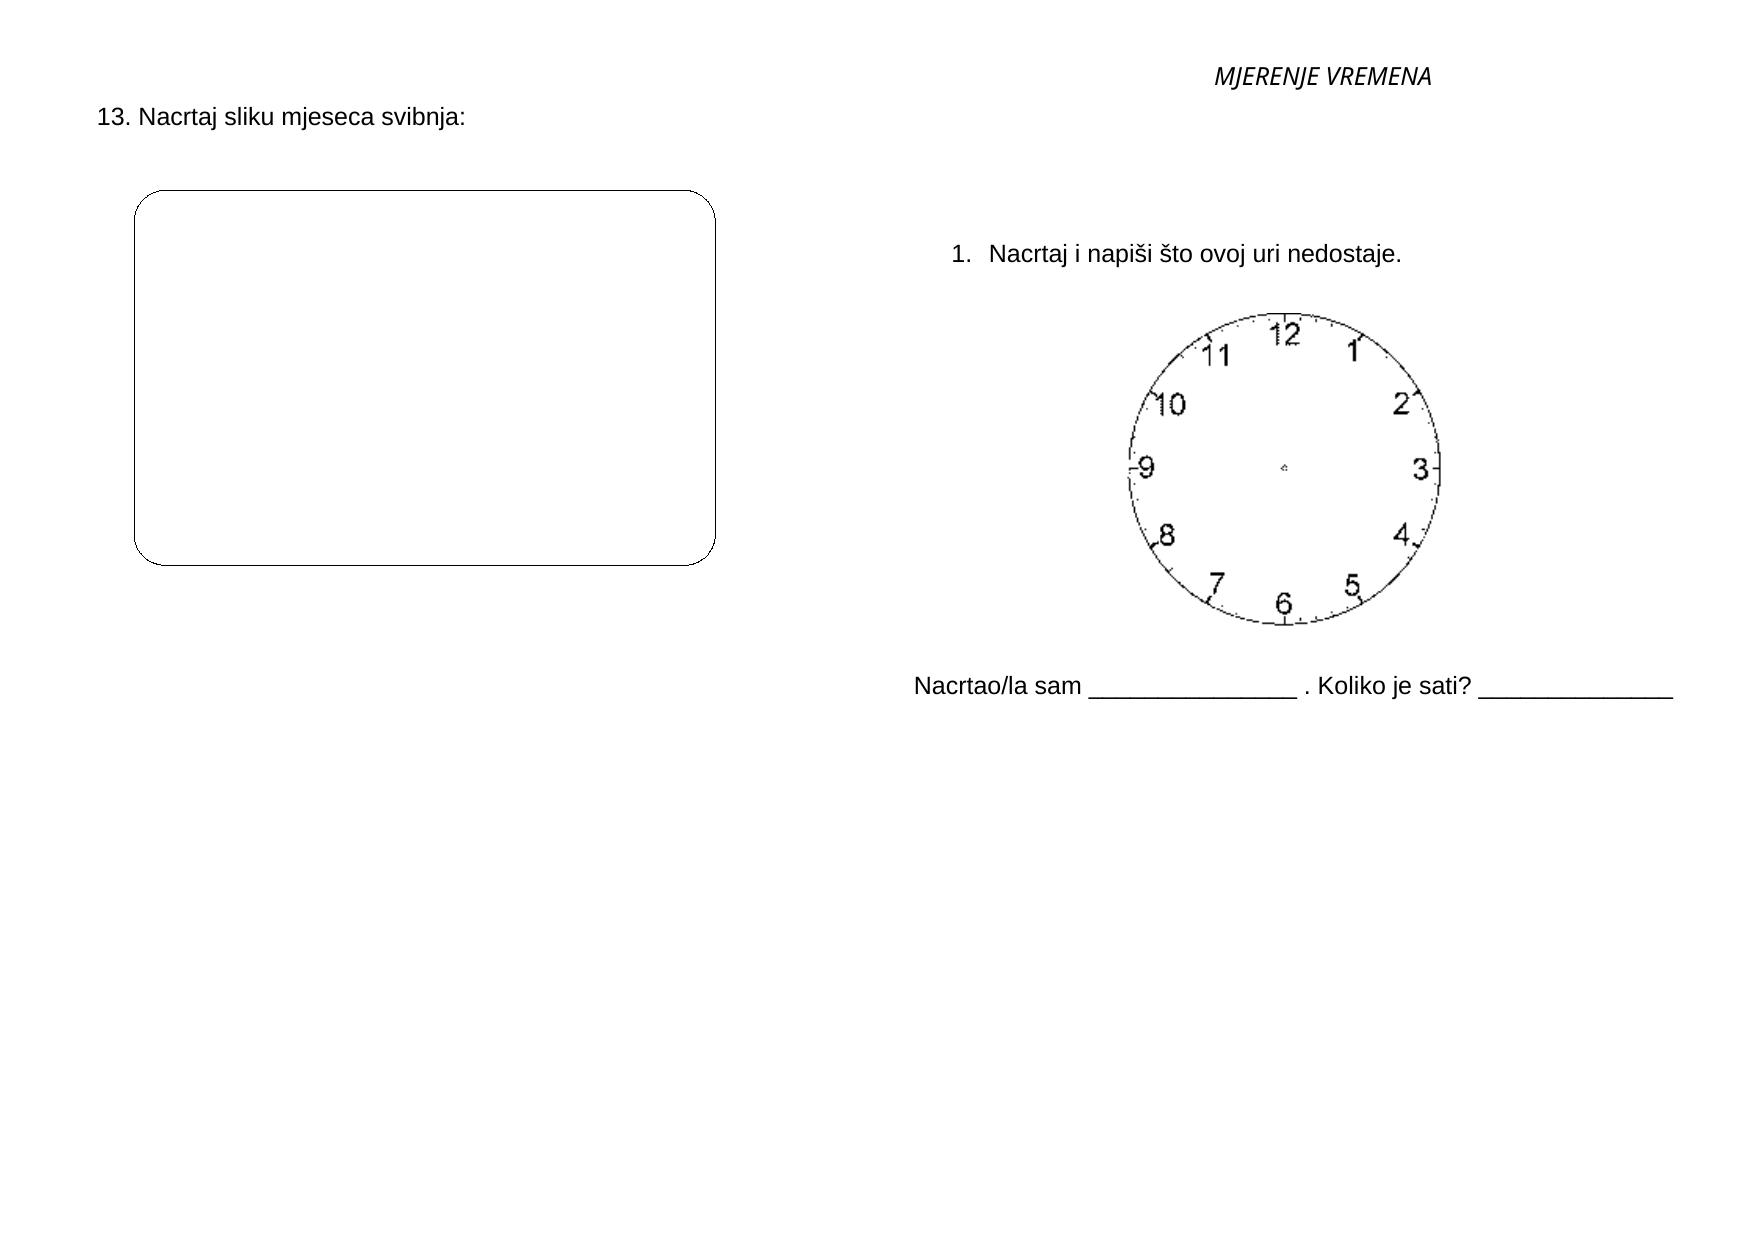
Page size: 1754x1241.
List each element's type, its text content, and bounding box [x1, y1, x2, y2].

text 13. Nacrtaj sliku mjeseca svibnja: [97, 102, 840, 131]
list Nacrtaj i napiši što ovoj uri nedostaje. [951, 239, 1695, 268]
text MJERENJE VREMENA [951, 59, 1695, 93]
picture [1123, 313, 1444, 629]
text Nacrtao/la sam _______________ . Koliko je sati? ______________ [914, 671, 1695, 699]
